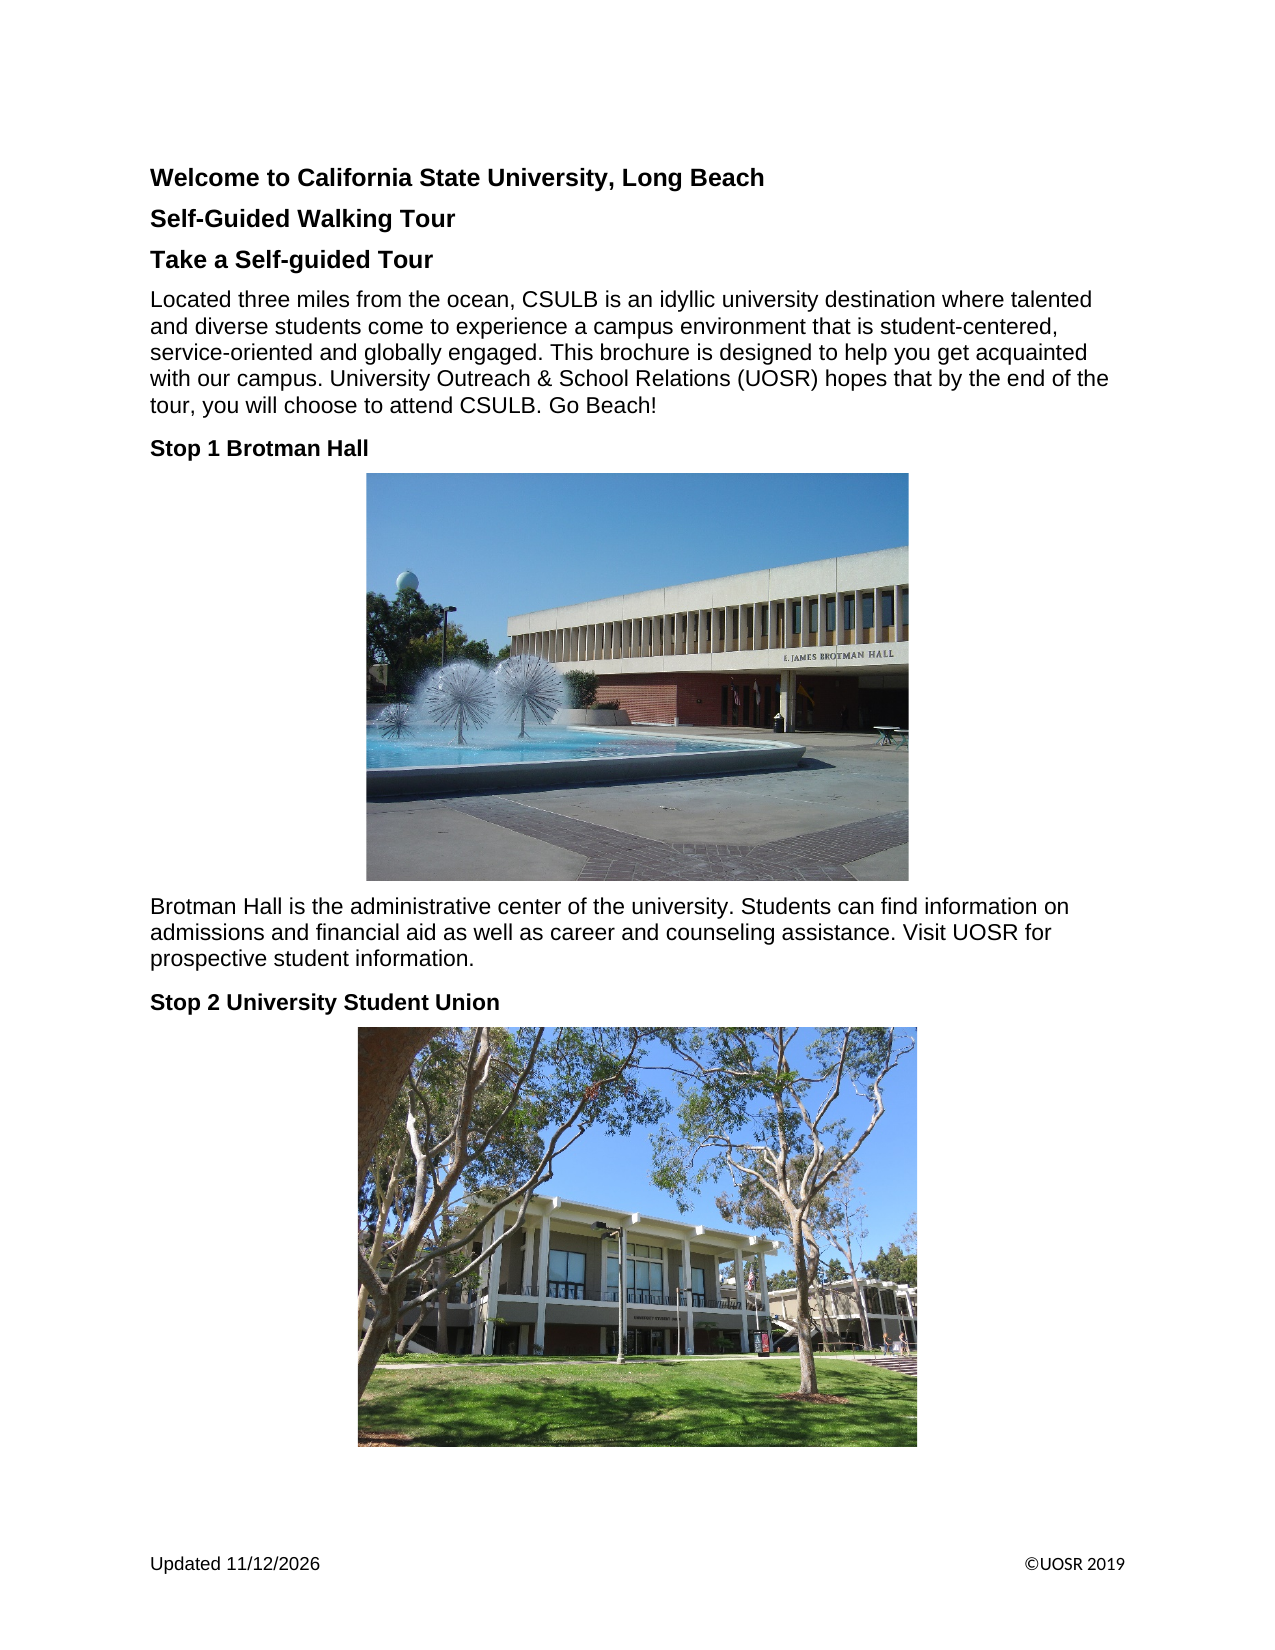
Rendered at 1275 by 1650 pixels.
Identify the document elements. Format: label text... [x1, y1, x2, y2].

subtitle Welcome to California State University, Long Beach [150, 162, 1125, 191]
subtitle Stop 1 Brotman Hall [150, 435, 1125, 461]
subtitle Located three miles from the ocean, CSULB is an idyllic university destination where talented and diverse students come to experience a campus environment that is student-centered, service-oriented and globally engaged. This brochure is designed to help you get acquainted with our campus. University Outreach & School Relations (UOSR) hopes that by the end of the tour, you will choose to attend CSULB. Go Beach! [150, 286, 1125, 418]
subtitle Self-Guided Walking Tour [150, 204, 1125, 232]
subtitle Stop 2 University Student Union [150, 988, 1125, 1015]
subtitle Take a Self-guided Tour [150, 245, 1125, 274]
text Brotman Hall is the administrative center of the university. Students can find information on admissions and financial aid as well as career and counseling assistance. Visit UOSR for prospective student information. [150, 893, 1125, 972]
